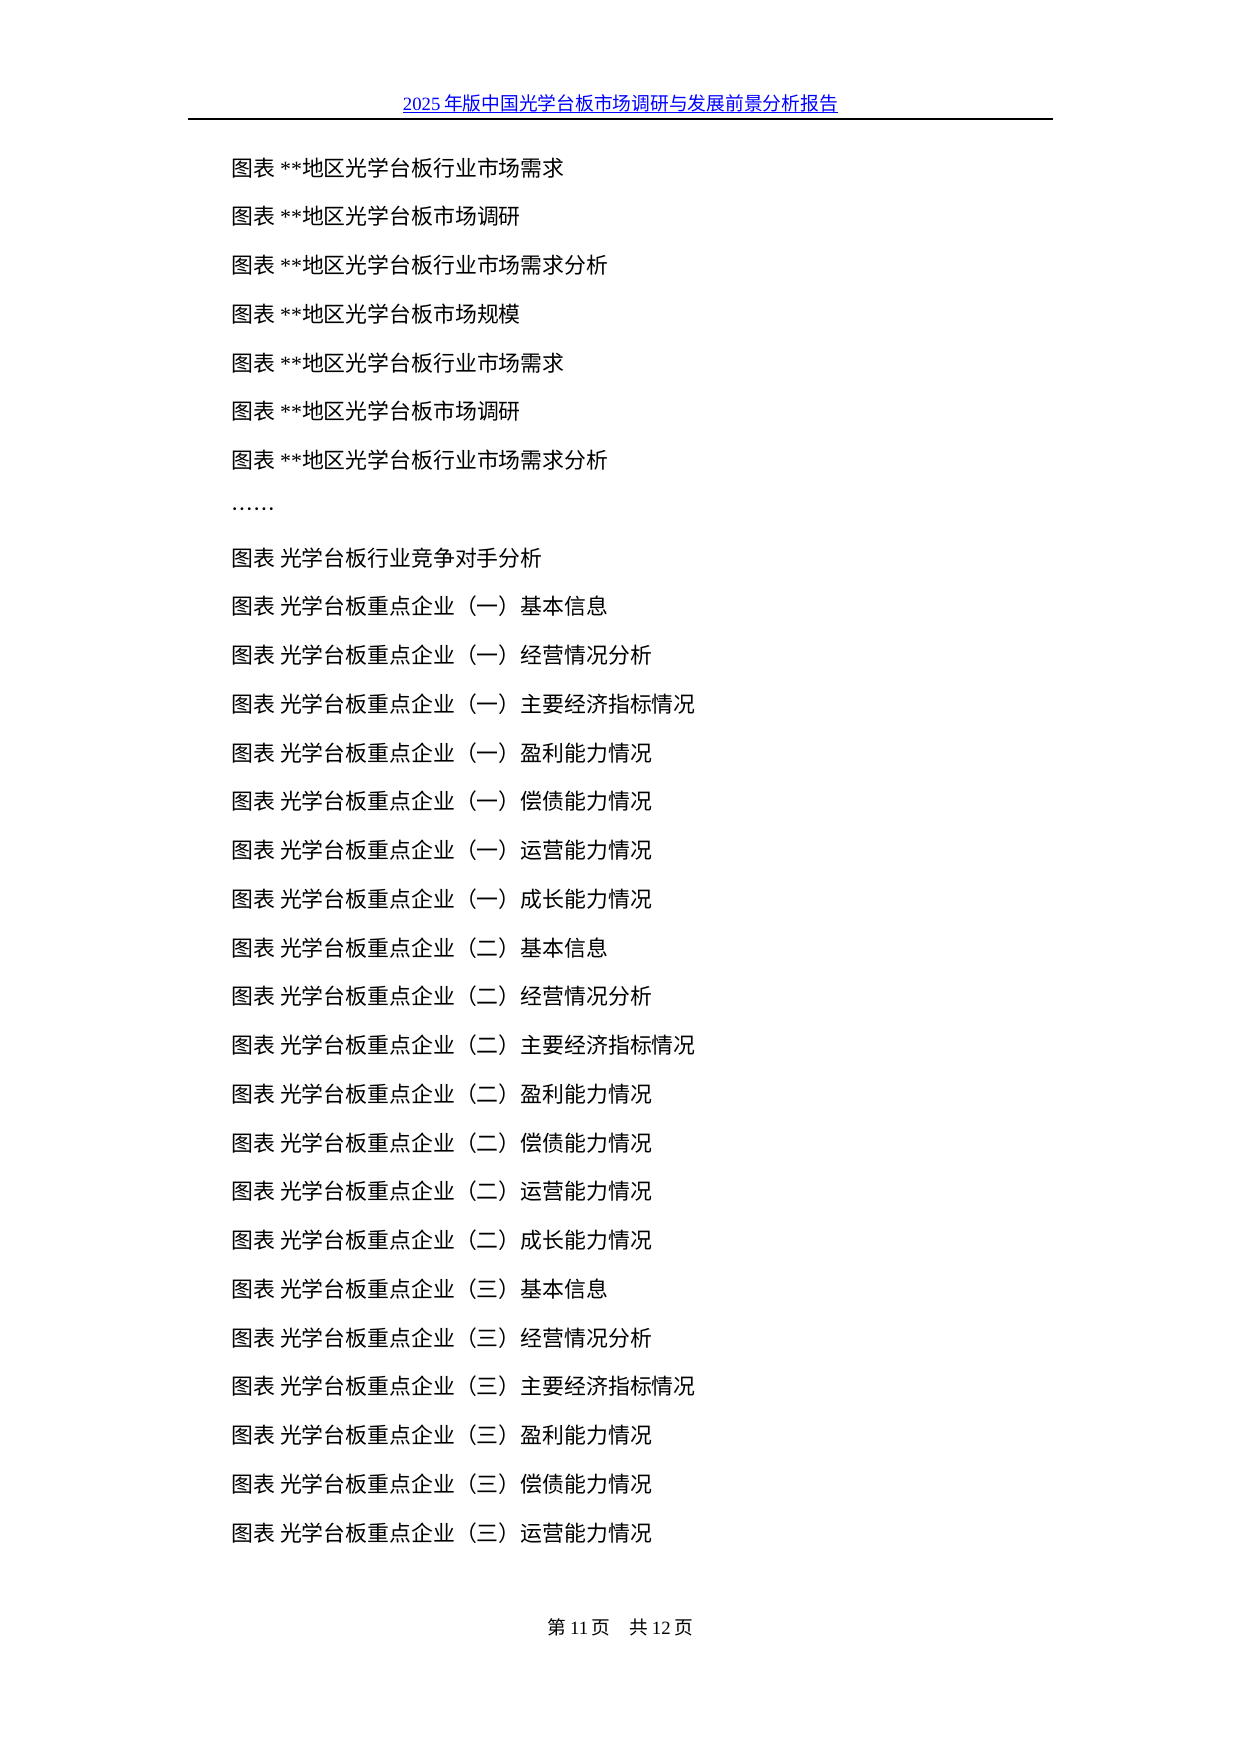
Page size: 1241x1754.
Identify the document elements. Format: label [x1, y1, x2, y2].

text [187, 150, 1053, 1548]
